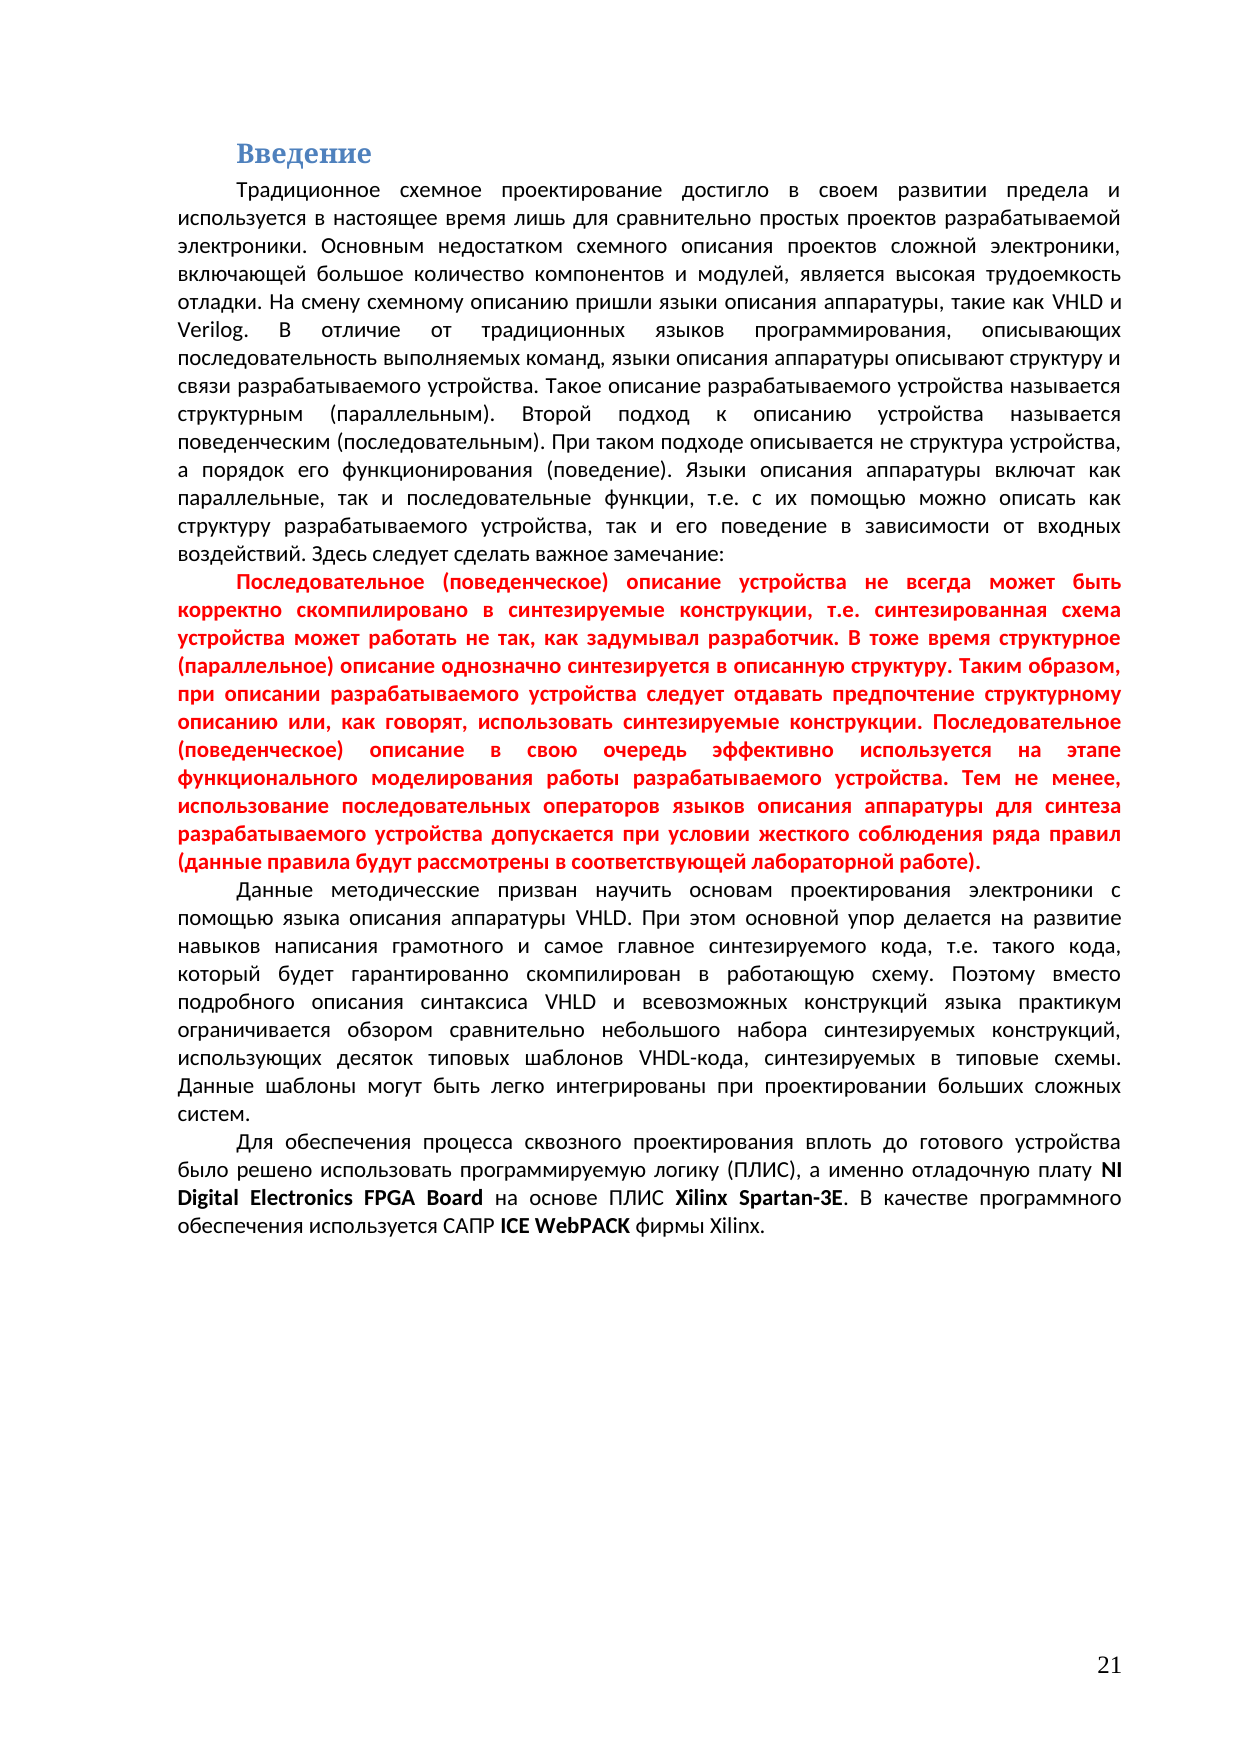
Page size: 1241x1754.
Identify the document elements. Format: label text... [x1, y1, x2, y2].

text Традиционное схемное проектирование достигло в своем развитии предела и используется в настоящее время лишь для сравнительно простых проектов разрабатываемой электроники. Основным недостатком схемного описания проектов сложной электроники, включающей большое количество компонентов и модулей, является высокая трудоемкость отладки. На смену схемному описанию пришли языки описания аппаратуры, такие как VHLD и Verilog. В отличие от традиционных языков программирования, описывающих последовательность выполняемых команд, языки описания аппаратуры описывают структуру и связи разрабатываемого устройства. Такое описание разрабатываемого устройства называется структурным (параллельным). Второй подход к описанию устройства называется поведенческим (последовательным). При таком подходе описывается не структура устройства, а порядок его функционирования (поведение). Языки описания аппаратуры включат как параллельные, так и последовательные функции, т.е. с их помощью можно описать как структуру разрабатываемого устройства, так и его поведение в зависимости от входных воздействий. Здесь следует сделать важное замечание: [177, 175, 1122, 567]
text Для обеспечения процесса сквозного проектирования вплоть до готового устройства было решено использовать программируемую логику (ПЛИС), а именно отладочную плату NI Digital Electronics FPGA Board на основе ПЛИС Xilinx Spartan-3E. В качестве программного обеспечения используется САПР ICE WebPACK фирмы Xilinx. [177, 1127, 1122, 1239]
text Введение [177, 139, 1122, 170]
text Последовательное (поведенческое) описание устройства не всегда может быть корректно скомпилировано в синтезируемые конструкции, т.е. синтезированная схема устройства может работать не так, как задумывал разработчик. В тоже время структурное (параллельное) описание однозначно синтезируется в описанную структуру. Таким образом, при описании разрабатываемого устройства следует отдавать предпочтение структурному описанию или, как говорят, использовать синтезируемые конструкции. Последовательное (поведенческое) описание в свою очередь эффективно используется на этапе функционального моделирования работы разрабатываемого устройства. Тем не менее, использование последовательных операторов языков описания аппаратуры для синтеза разрабатываемого устройства допускается при условии жесткого соблюдения ряда правил (данные правила будут рассмотрены в соответствующей лабораторной работе). [177, 567, 1122, 875]
text Данные методичесские призван научить основам проектирования электроники с помощью языка описания аппаратуры VHLD. При этом основной упор делается на развитие навыков написания грамотного и самое главное синтезируемого кода, т.е. такого кода, который будет гарантированно скомпилирован в работающую схему. Поэтому вместо подробного описания синтаксиса VHLD и всевозможных конструкций языка практикум ограничивается обзором сравнительно небольшого набора синтезируемых конструкций, использующих десяток типовых шаблонов VHDL-кода, синтезируемых в типовые схемы. Данные шаблоны могут быть легко интегрированы при проектировании больших сложных систем. [177, 875, 1122, 1127]
